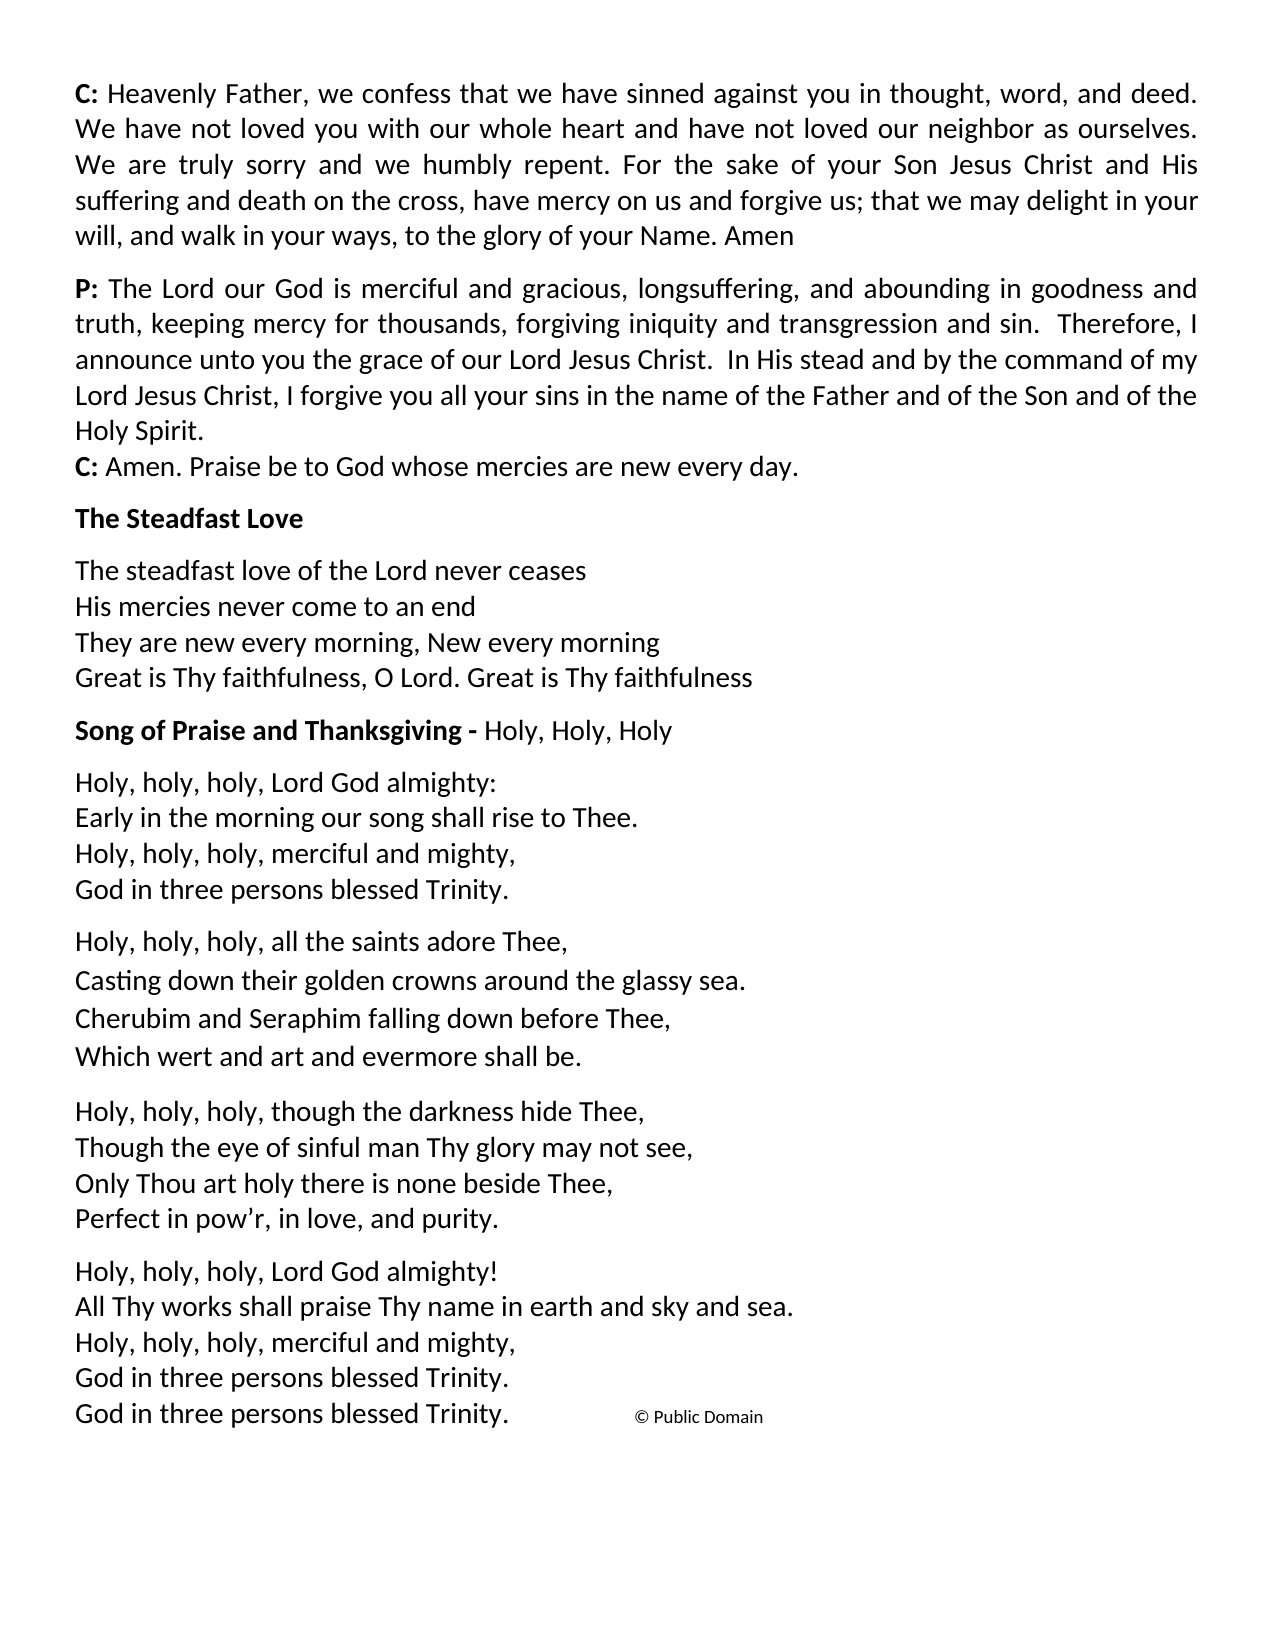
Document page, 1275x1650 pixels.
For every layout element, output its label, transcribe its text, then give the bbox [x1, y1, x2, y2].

text The steadfast love of the Lord never ceases [75, 552, 1200, 588]
text Song of Praise and Thanksgiving - Holy, Holy, Holy [75, 712, 1200, 747]
text They are new every morning, New every morning [75, 624, 1200, 659]
text Holy, holy, holy, all the saints adore Thee, Casting down their golden crowns around the glassy sea. Cherubim and Seraphim falling down before Thee, Which wert and art and evermore shall be. [75, 923, 1200, 1074]
text The Steadfast Love [75, 500, 1200, 536]
text His mercies never come to an end [75, 588, 1200, 624]
text Holy, holy, holy, though the darkness hide Thee, Though the eye of sinful man Thy glory may not see, Only Thou art holy there is none beside Thee, Perfect in pow’r, in love, and purity. [75, 1093, 1200, 1236]
text C: Heavenly Father, we confess that we have sinned against you in thought, word, and deed. We have not loved you with our whole heart and have not loved our neighbor as ourselves. We are truly sorry and we humbly repent. For the sake of your Son Jesus Christ and His suffering and death on the cross, have mercy on us and forgive us; that we may delight in your will, and walk in your ways, to the glory of your Name. Amen [75, 75, 1200, 253]
text Great is Thy faithfulness, O Lord. Great is Thy faithfulness [75, 659, 1200, 695]
text P: The Lord our God is merciful and gracious, longsuffering, and abounding in goodness and truth, keeping mercy for thousands, forgiving iniquity and transgression and sin. Therefore, I announce unto you the grace of our Lord Jesus Christ. In His stead and by the command of my Lord Jesus Christ, I forgive you all your sins in the name of the Father and of the Son and of the Holy Spirit. C: Amen. Praise be to God whose mercies are new every day. [75, 270, 1200, 483]
text Holy, holy, holy, Lord God almighty: Early in the morning our song shall rise to Thee. Holy, holy, holy, merciful and mighty, God in three persons blessed Trinity. [75, 764, 1200, 906]
text Holy, holy, holy, Lord God almighty! All Thy works shall praise Thy name in earth and sky and sea. Holy, holy, holy, merciful and mighty, God in three persons blessed Trinity. God in three persons blessed Trinity. © Public Domain [75, 1253, 1200, 1431]
